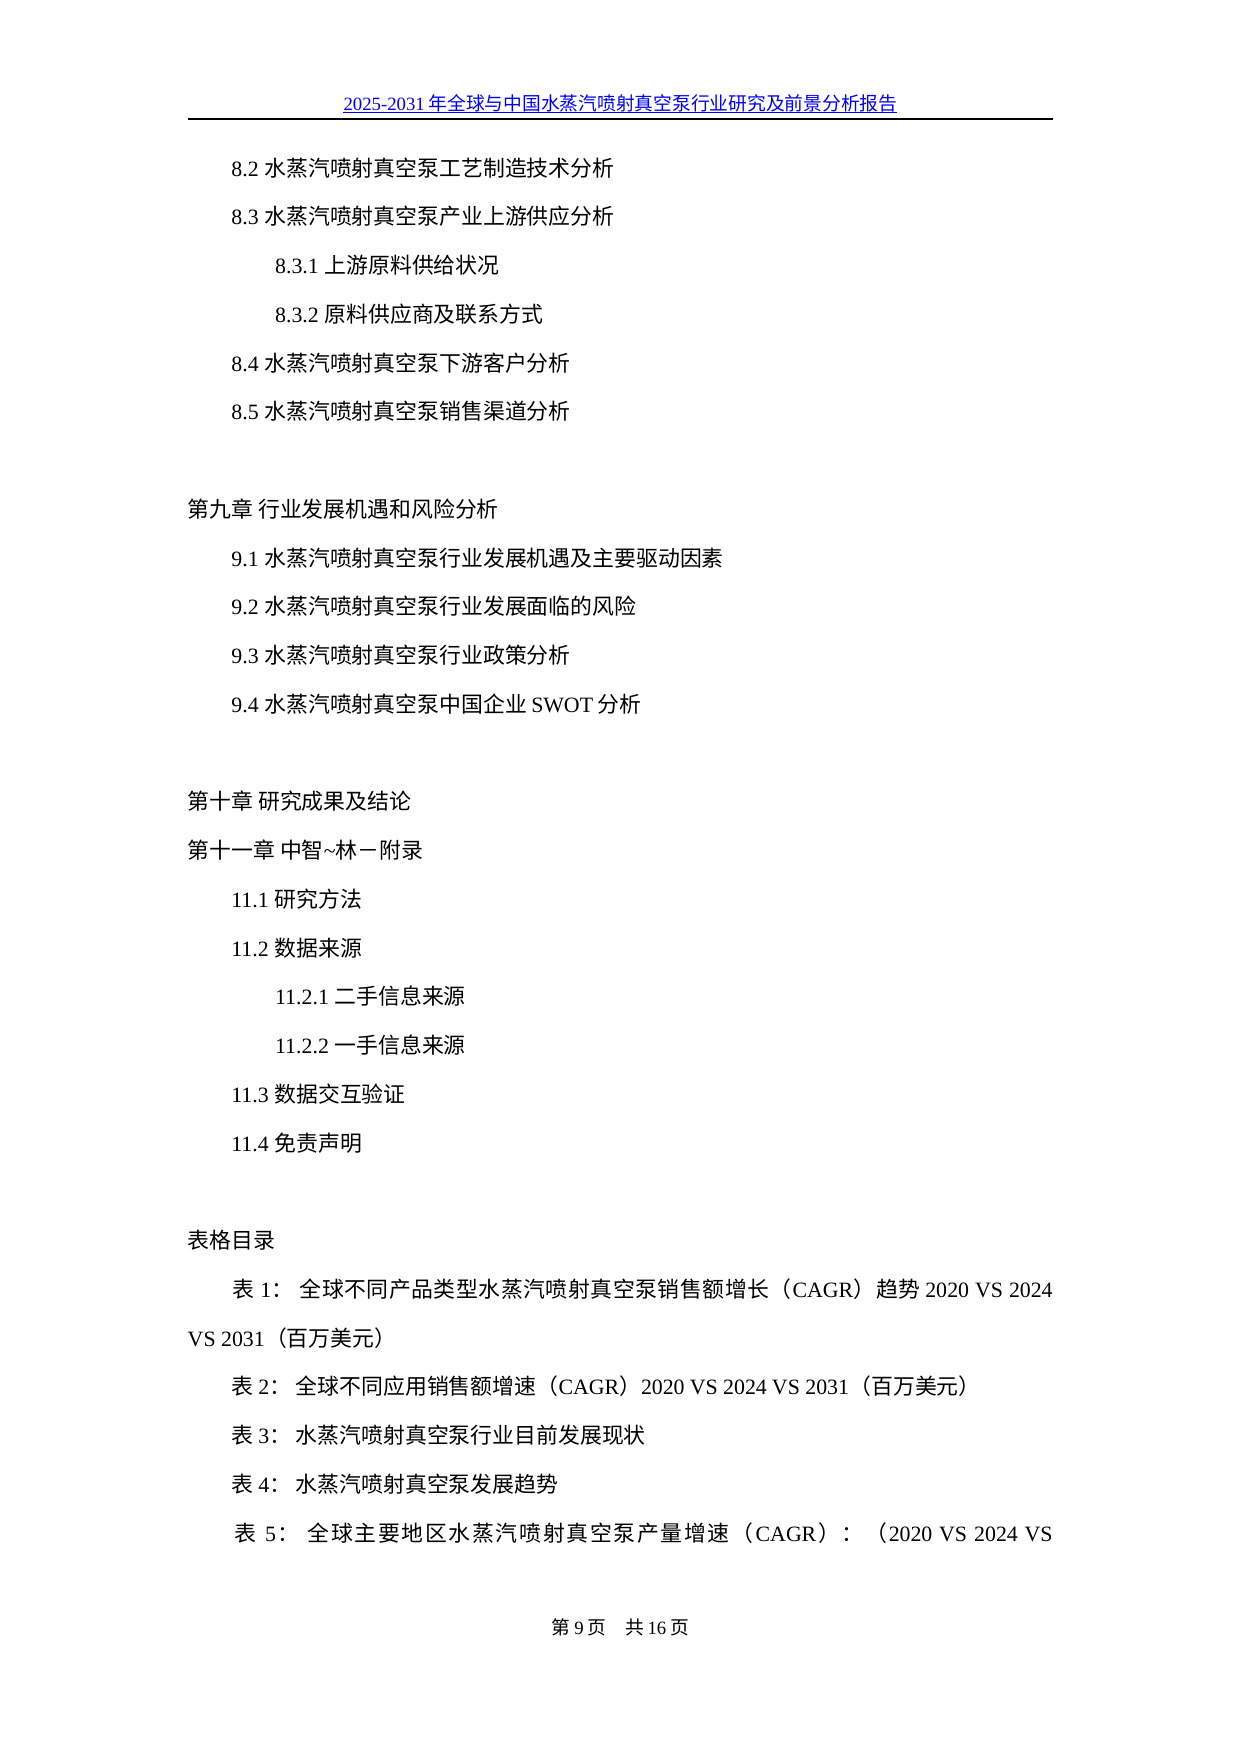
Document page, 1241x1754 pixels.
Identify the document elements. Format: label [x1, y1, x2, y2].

text [187, 150, 1053, 1548]
